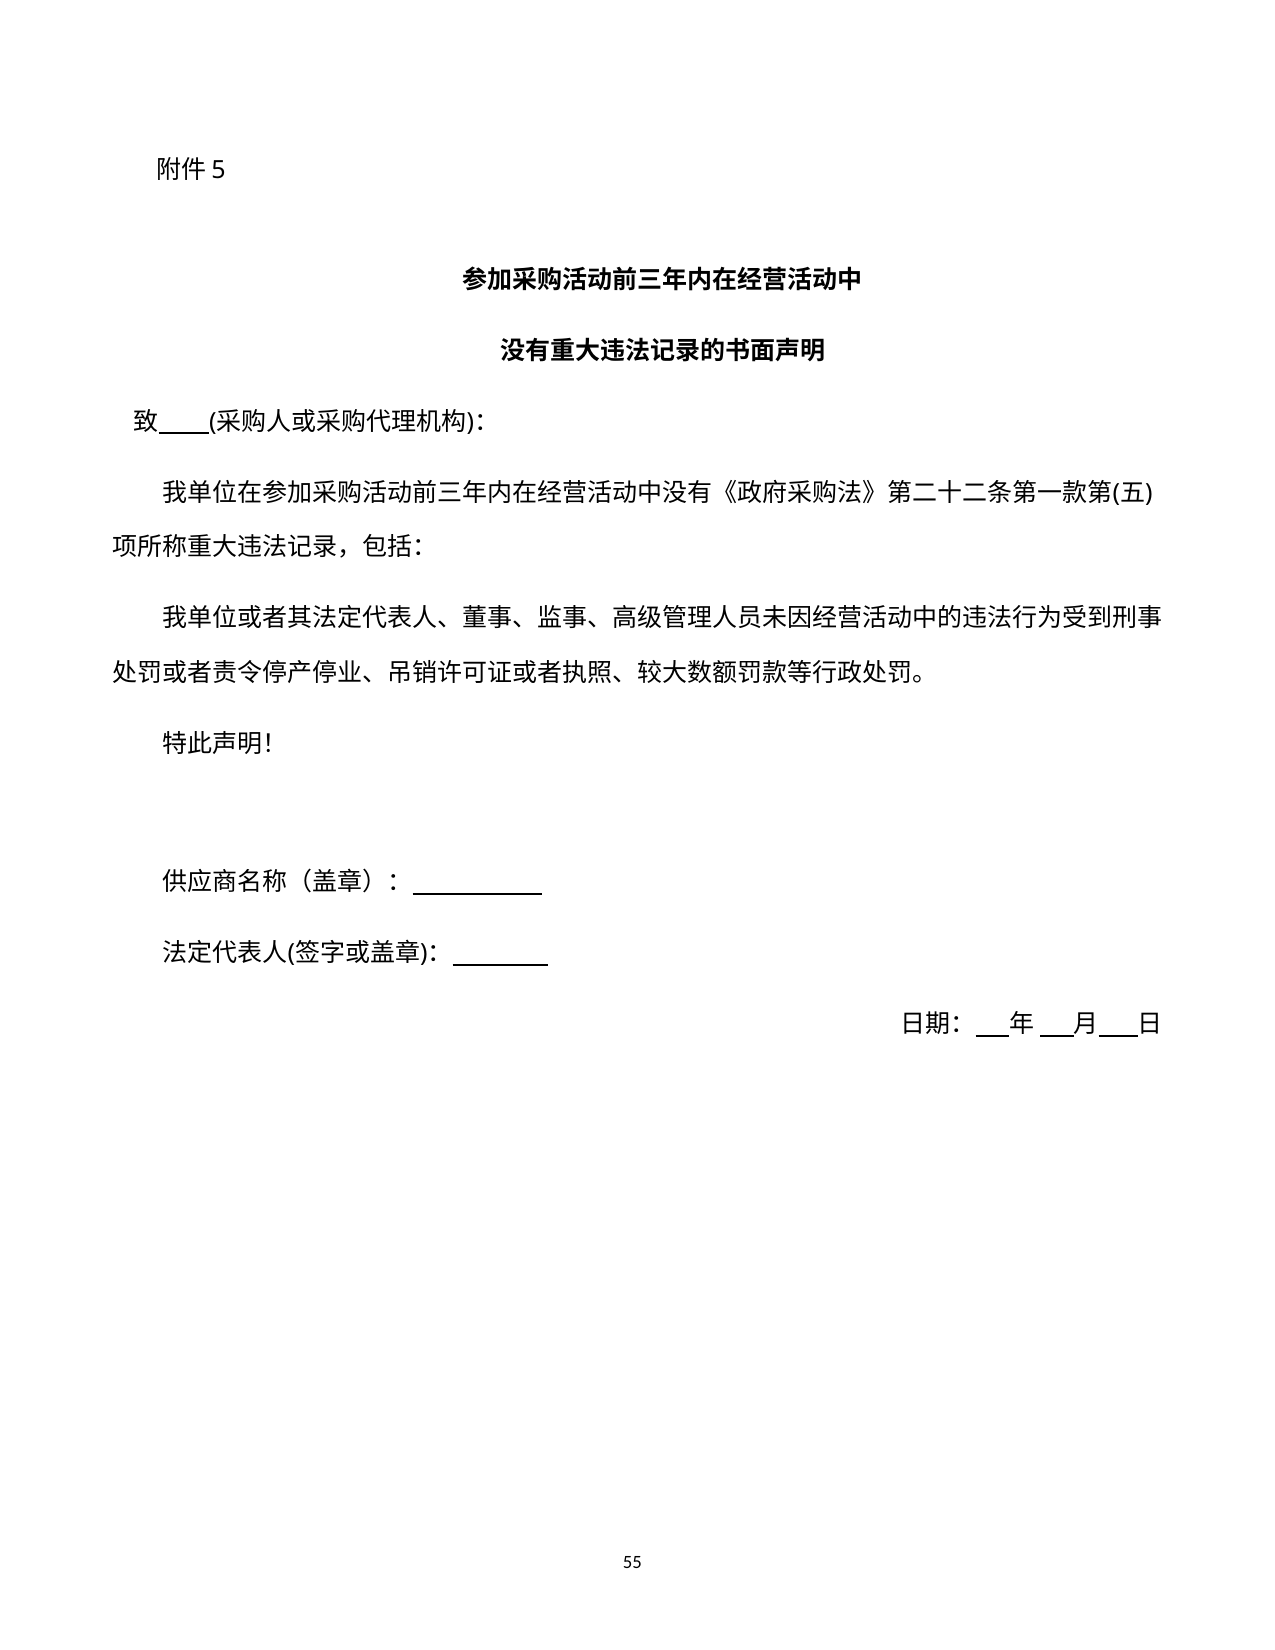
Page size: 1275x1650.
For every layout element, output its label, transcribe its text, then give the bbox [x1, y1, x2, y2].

text 我单位在参加采购活动前三年内在经营活动中没有《政府采购法》第二十二条第一款第(五)项所称重大违法记录，包括： [112, 472, 1162, 563]
text 附件5 [112, 150, 1162, 186]
text 特此声明！ [112, 723, 1162, 759]
text 参加采购活动前三年内在经营活动中 [112, 259, 1162, 295]
text 法定代表人(签字或盖章)： [112, 933, 1162, 969]
text 致 (采购人或采购代理机构)： [112, 401, 1162, 437]
text 没有重大违法记录的书面声明 [112, 330, 1162, 366]
text 日期： 年 月 日 [112, 1004, 1162, 1040]
text 供应商名称（盖章）： [112, 862, 1162, 898]
text 我单位或者其法定代表人、董事、监事、高级管理人员未因经营活动中的违法行为受到刑事处罚或者责令停产停业、吊销许可证或者执照、较大数额罚款等行政处罚。 [112, 598, 1162, 688]
